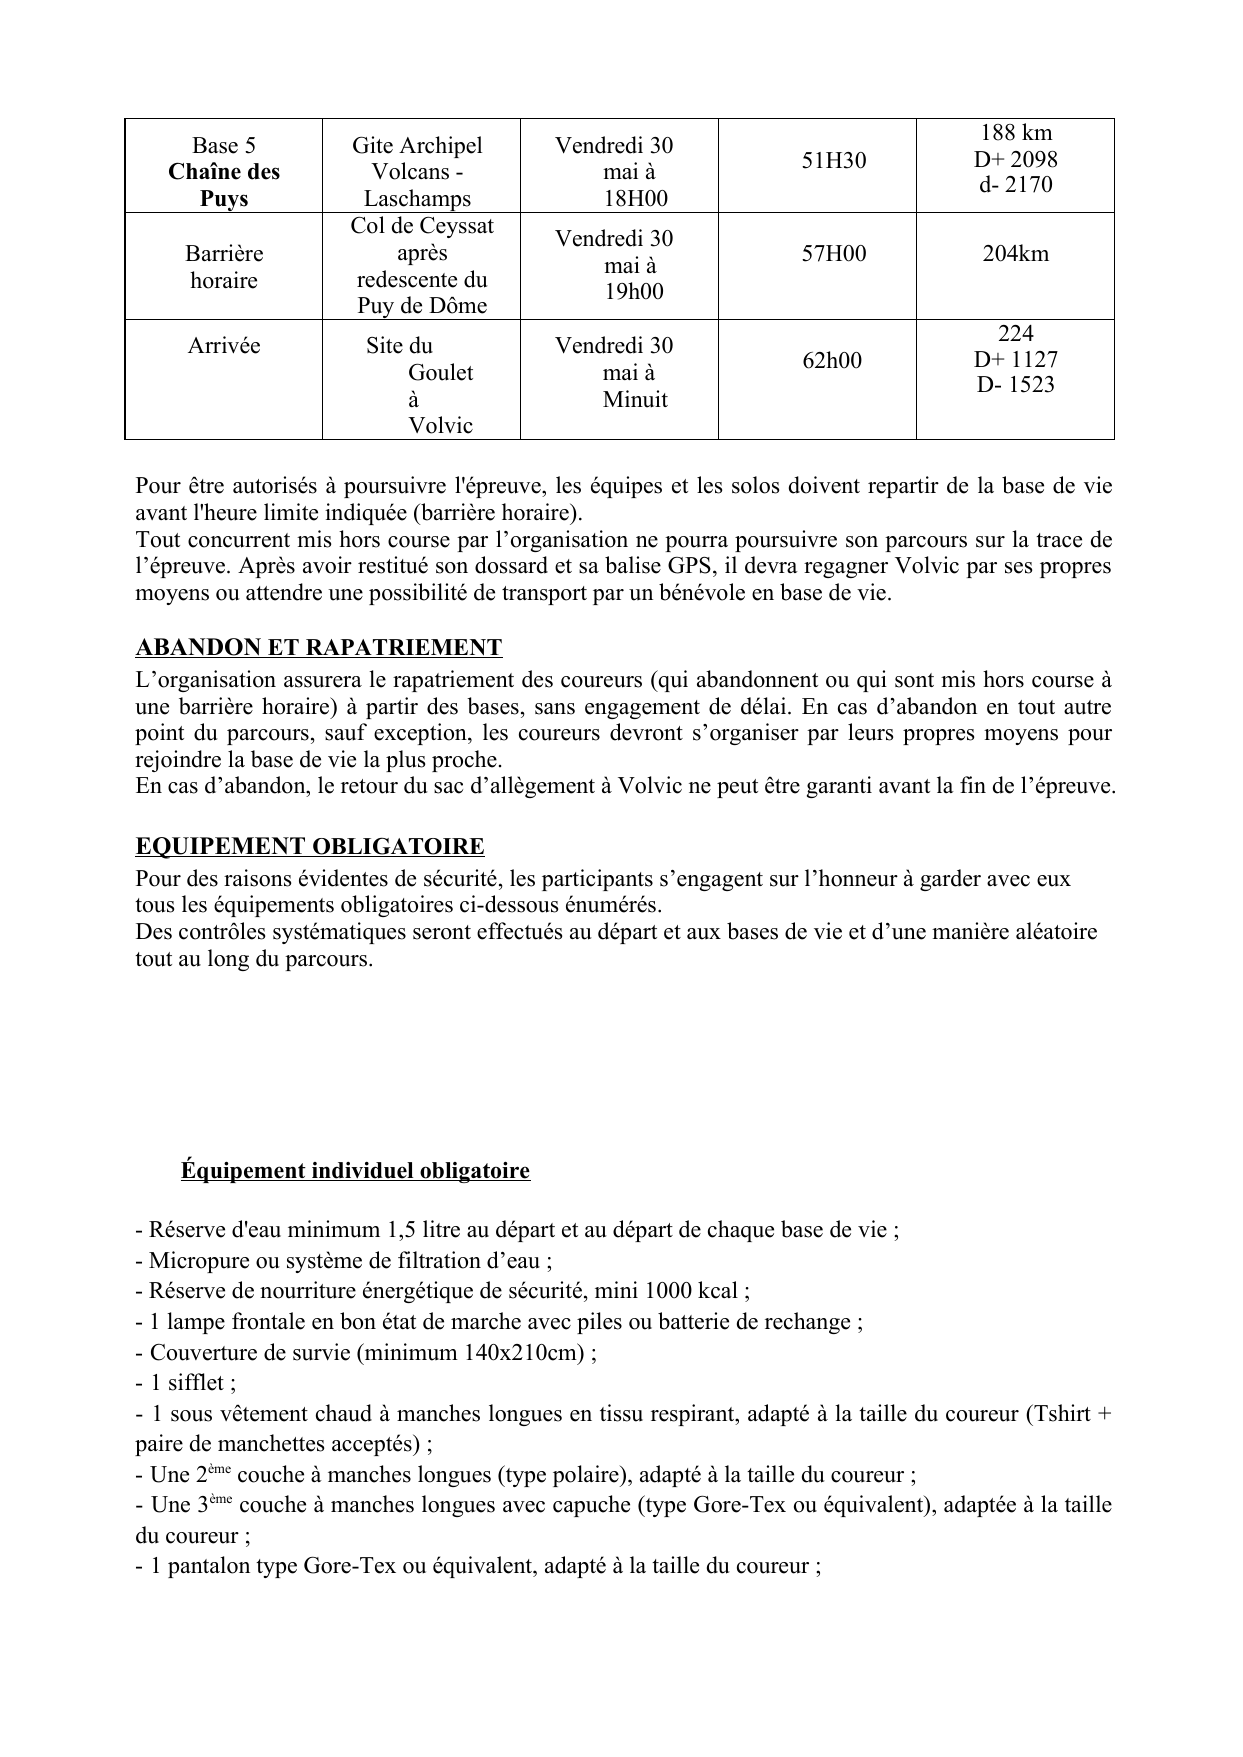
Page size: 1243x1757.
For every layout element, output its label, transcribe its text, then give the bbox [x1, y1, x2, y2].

text L’organisation assurera le rapatriement des coureurs (qui abandonnent ou qui sont mis hors course à une barrière horaire) à partir des bases, sans engagement de délai. En cas d’abandon en tout autre point du parcours, sauf exception, les coureurs devront s’organiser par leurs propres moyens pour rejoindre la base de vie la plus proche. [135, 666, 1114, 772]
text Pour des raisons évidentes de sécurité, les participants s’engagent sur l’honneur à garder avec eux tous les équipements obligatoires ci-dessous énumérés. [135, 865, 1101, 918]
list Réserve d'eau minimum 1,5 litre au départ et au départ de chaque base de vie ; [135, 1216, 1131, 1243]
list 1 lampe frontale en bon état de marche avec piles ou batterie de rechange ; [135, 1308, 1131, 1334]
table_cell Gite Archipel Volcans - Laschamps [323, 119, 520, 212]
table_cell Base 5 Chaîne des Puys [126, 119, 322, 212]
list Une 3ème couche à manches longues avec capuche (type Gore-Tex ou équivalent), adaptée à la taille du coureur ; [135, 1491, 1114, 1548]
table_cell Vendredi 30 mai à Minuit [521, 320, 718, 439]
list 1 sous vêtement chaud à manches longues en tissu respirant, adapté à la taille du coureur (Tshirt + paire de manchettes acceptés) ; [135, 1400, 1114, 1457]
list Micropure ou système de filtration d’eau ; [135, 1247, 1131, 1273]
table_cell 204km [917, 213, 1114, 319]
table_cell Barrière horaire [126, 213, 322, 319]
table_cell 224 D+ 1127 D- 1523 [917, 320, 1114, 439]
table_cell 62h00 [719, 320, 916, 439]
text Tout concurrent mis hors course par l’organisation ne pourra poursuivre son parcours sur la trace de l’épreuve. Après avoir restitué son dossard et sa balise GPS, il devra regagner Volvic par ses propres moyens ou attendre une possibilité de transport par un bénévole en base de vie. [135, 526, 1114, 605]
table_cell Arrivée [126, 320, 322, 439]
list 1 sifflet ; [135, 1369, 1131, 1396]
subtitle EQUIPEMENT OBLIGATOIRE [135, 832, 1131, 859]
table_cell 51H30 [719, 119, 916, 212]
text En cas d’abandon, le retour du sac d’allègement à Volvic ne peut être garanti avant la fin de l’épreuve. [135, 772, 1131, 799]
text Équipement individuel obligatoire [180, 1157, 1131, 1184]
table_cell 188 km D+ 2098 d- 2170 [917, 119, 1114, 212]
table_cell 57H00 [719, 213, 916, 319]
table_cell Vendredi 30 mai à 18H00 [521, 119, 718, 212]
list Couverture de survie (minimum 140x210cm) ; [135, 1339, 1131, 1365]
subtitle ABANDON ET RAPATRIEMENT [135, 633, 1131, 661]
table_cell Site du Goulet à Volvic [323, 320, 520, 439]
text Des contrôles systématiques seront effectués au départ et aux bases de vie et d’une manière aléatoire tout au long du parcours. [135, 918, 1131, 971]
list Une 2ème couche à manches longues (type polaire), adapté à la taille du coureur ; [135, 1461, 1131, 1487]
table_cell Vendredi 30 mai à 19h00 [521, 213, 718, 319]
table_cell Col de Ceyssat après redescente du Puy de Dôme [323, 213, 520, 319]
list 1 pantalon type Gore-Tex ou équivalent, adapté à la taille du coureur ; [135, 1552, 1131, 1579]
list Réserve de nourriture énergétique de sécurité, mini 1000 kcal ; [135, 1277, 1131, 1304]
text Pour être autorisés à poursuivre l'épreuve, les équipes et les solos doivent repartir de la base de vie avant l'heure limite indiquée (barrière horaire). [135, 473, 1114, 526]
